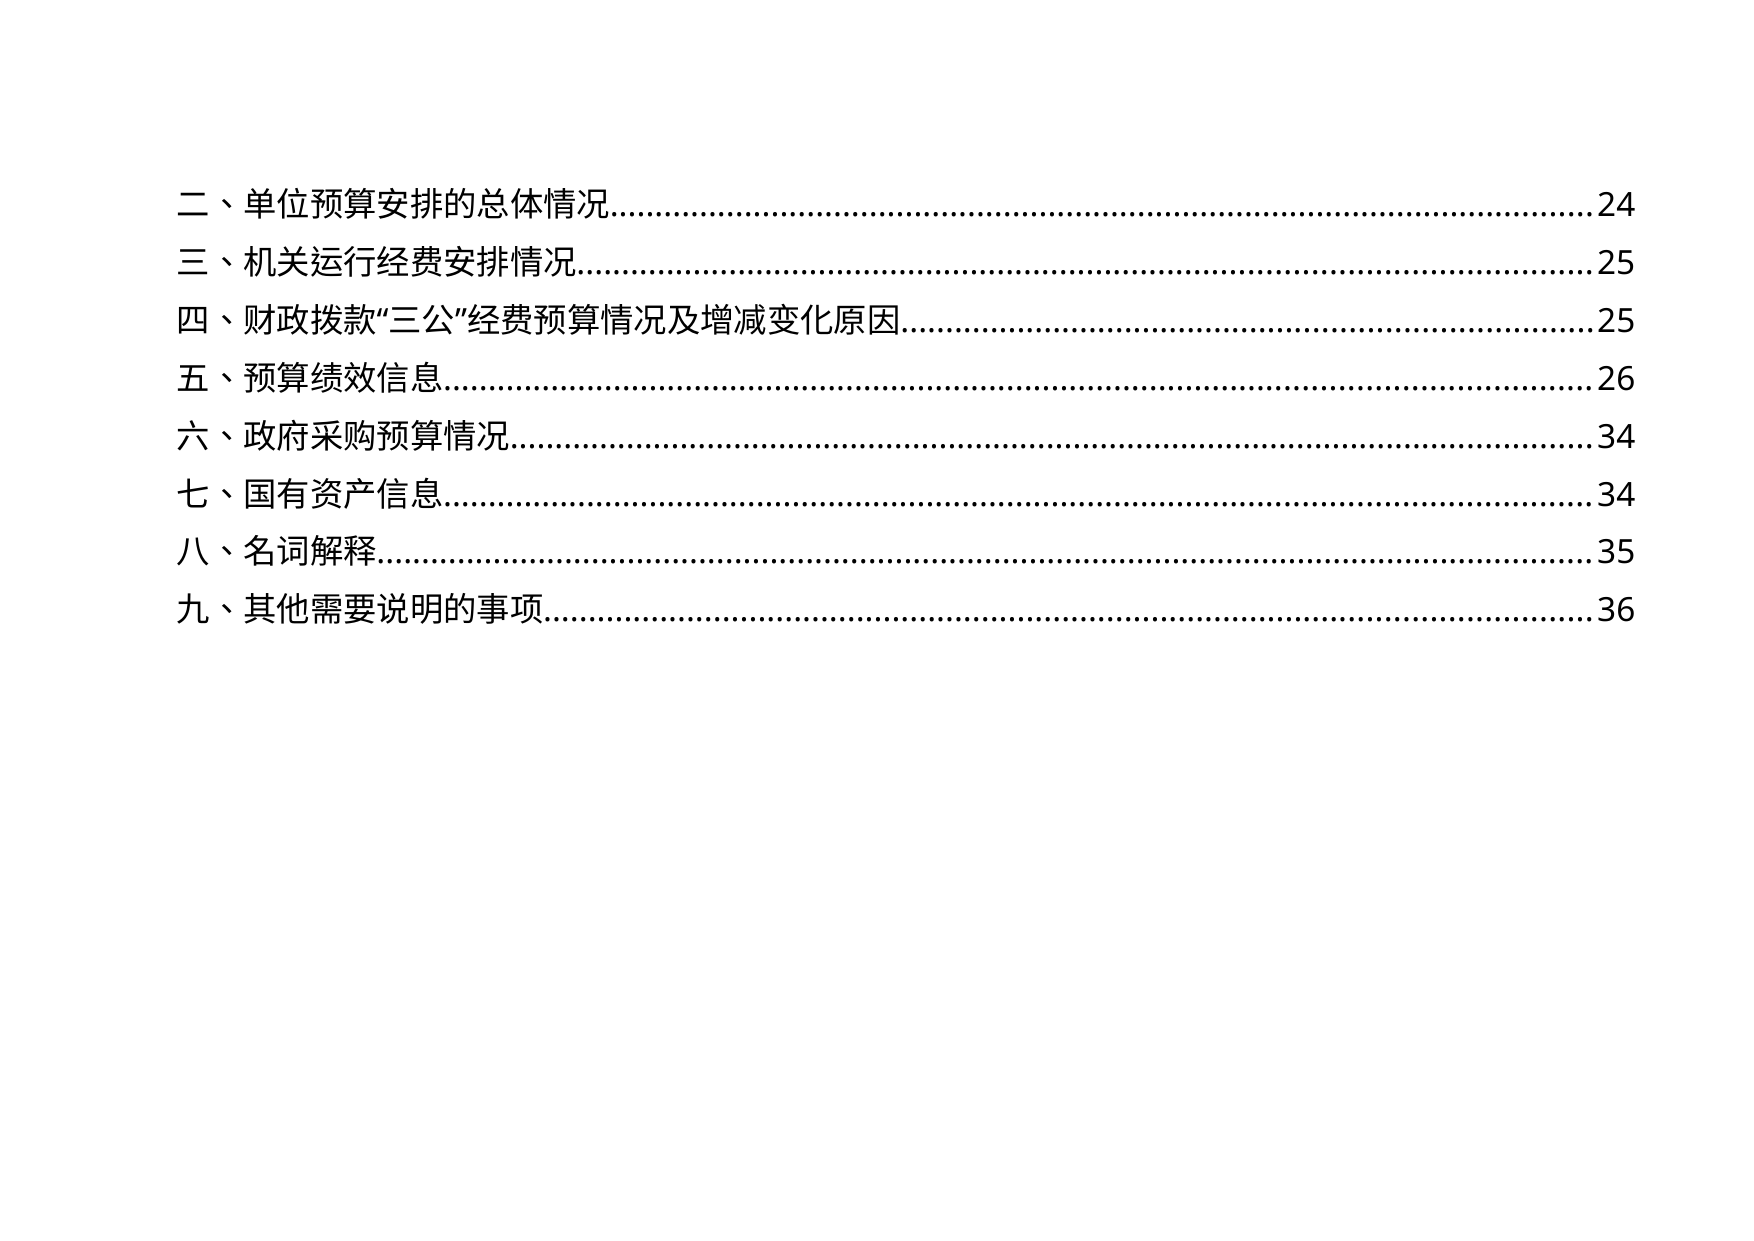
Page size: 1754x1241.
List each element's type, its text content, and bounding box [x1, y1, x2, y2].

text 四、财政拨款“三公”经费预算情况及增减变化原因 25 [118, 297, 1636, 342]
text 八、名词解释 35 [118, 528, 1636, 574]
text 二、单位预算安排的总体情况 24 [118, 178, 1636, 226]
text 九、其他需要说明的事项 36 [118, 586, 1636, 632]
text 七、国有资产信息 34 [118, 470, 1636, 516]
text 五、预算绩效信息 26 [118, 354, 1636, 400]
text 三、机关运行经费安排情况 25 [118, 239, 1636, 284]
text 六、政府采购预算情况 34 [118, 412, 1636, 458]
